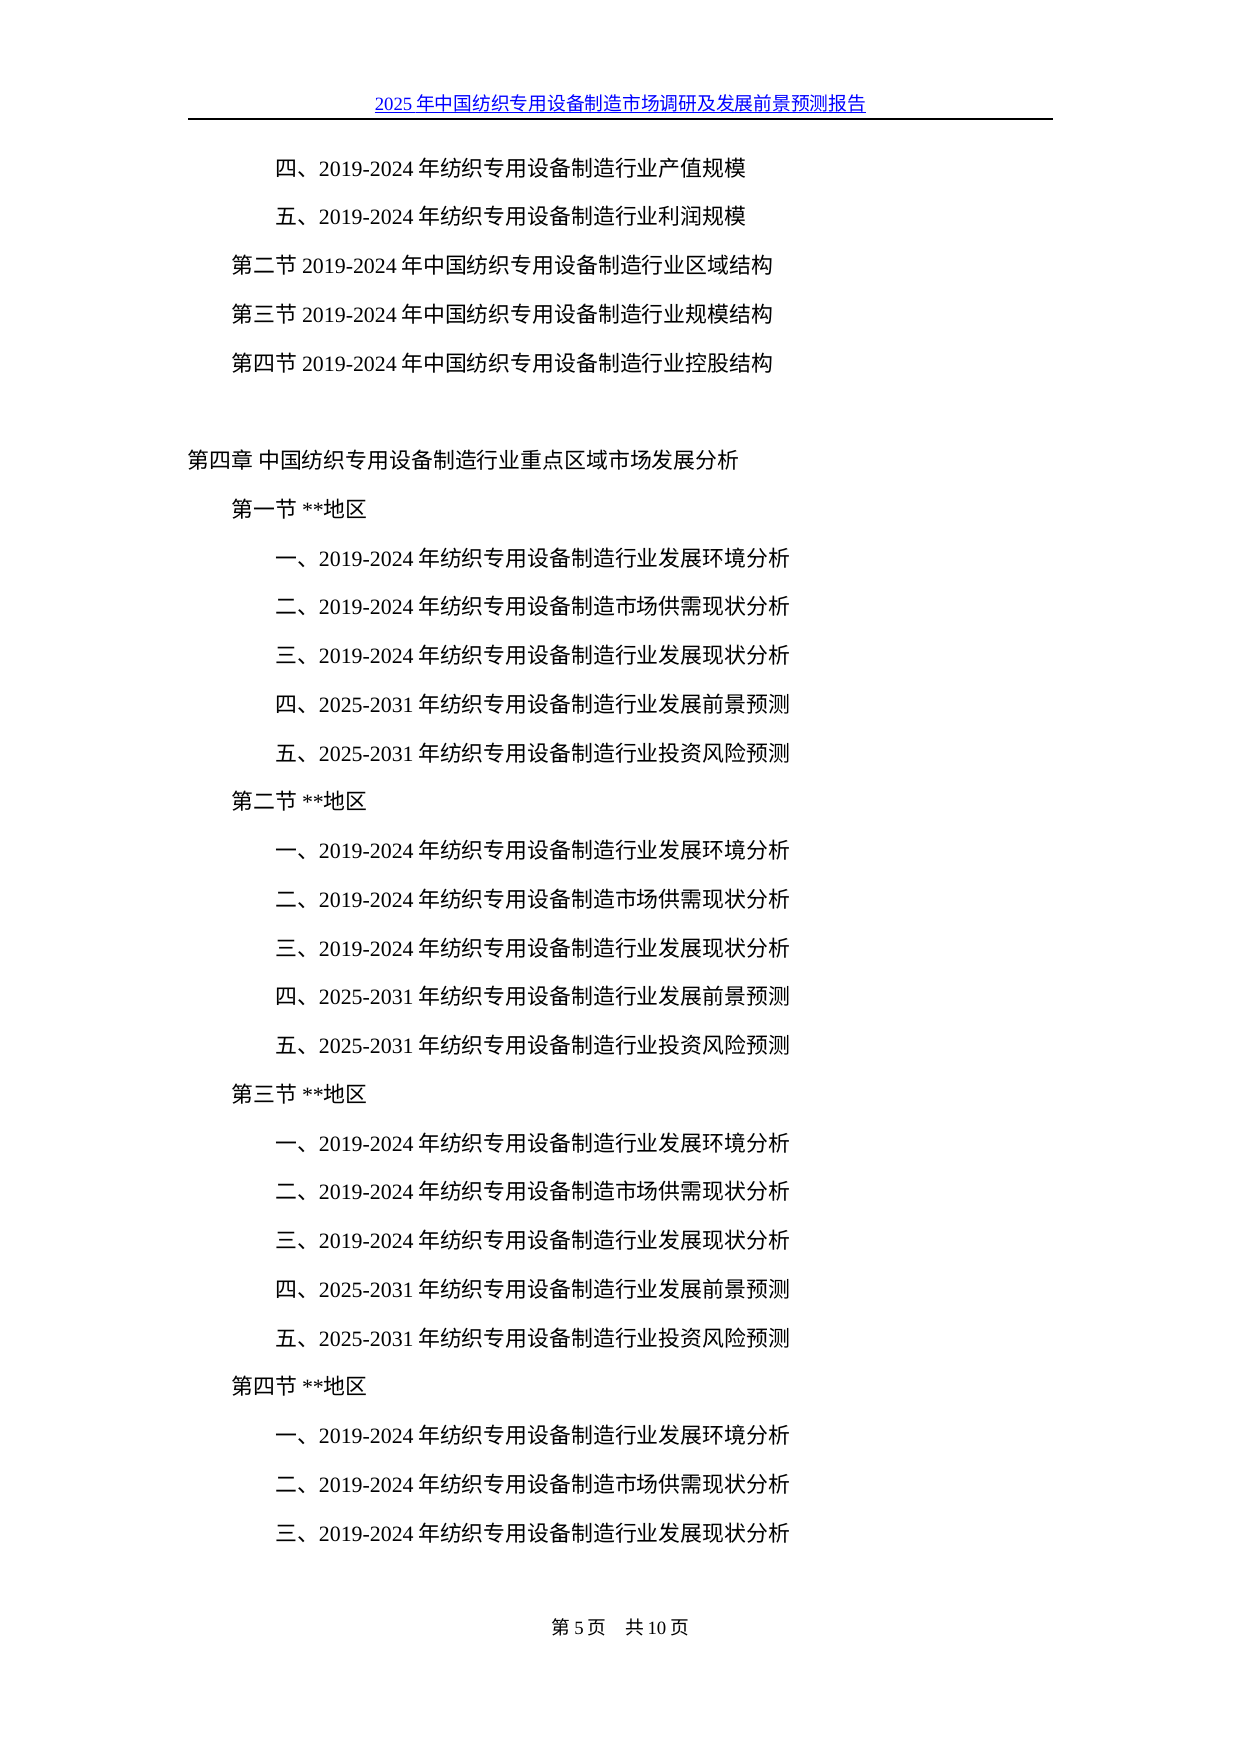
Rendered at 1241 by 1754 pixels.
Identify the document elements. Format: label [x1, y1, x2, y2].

text [187, 150, 1053, 1548]
